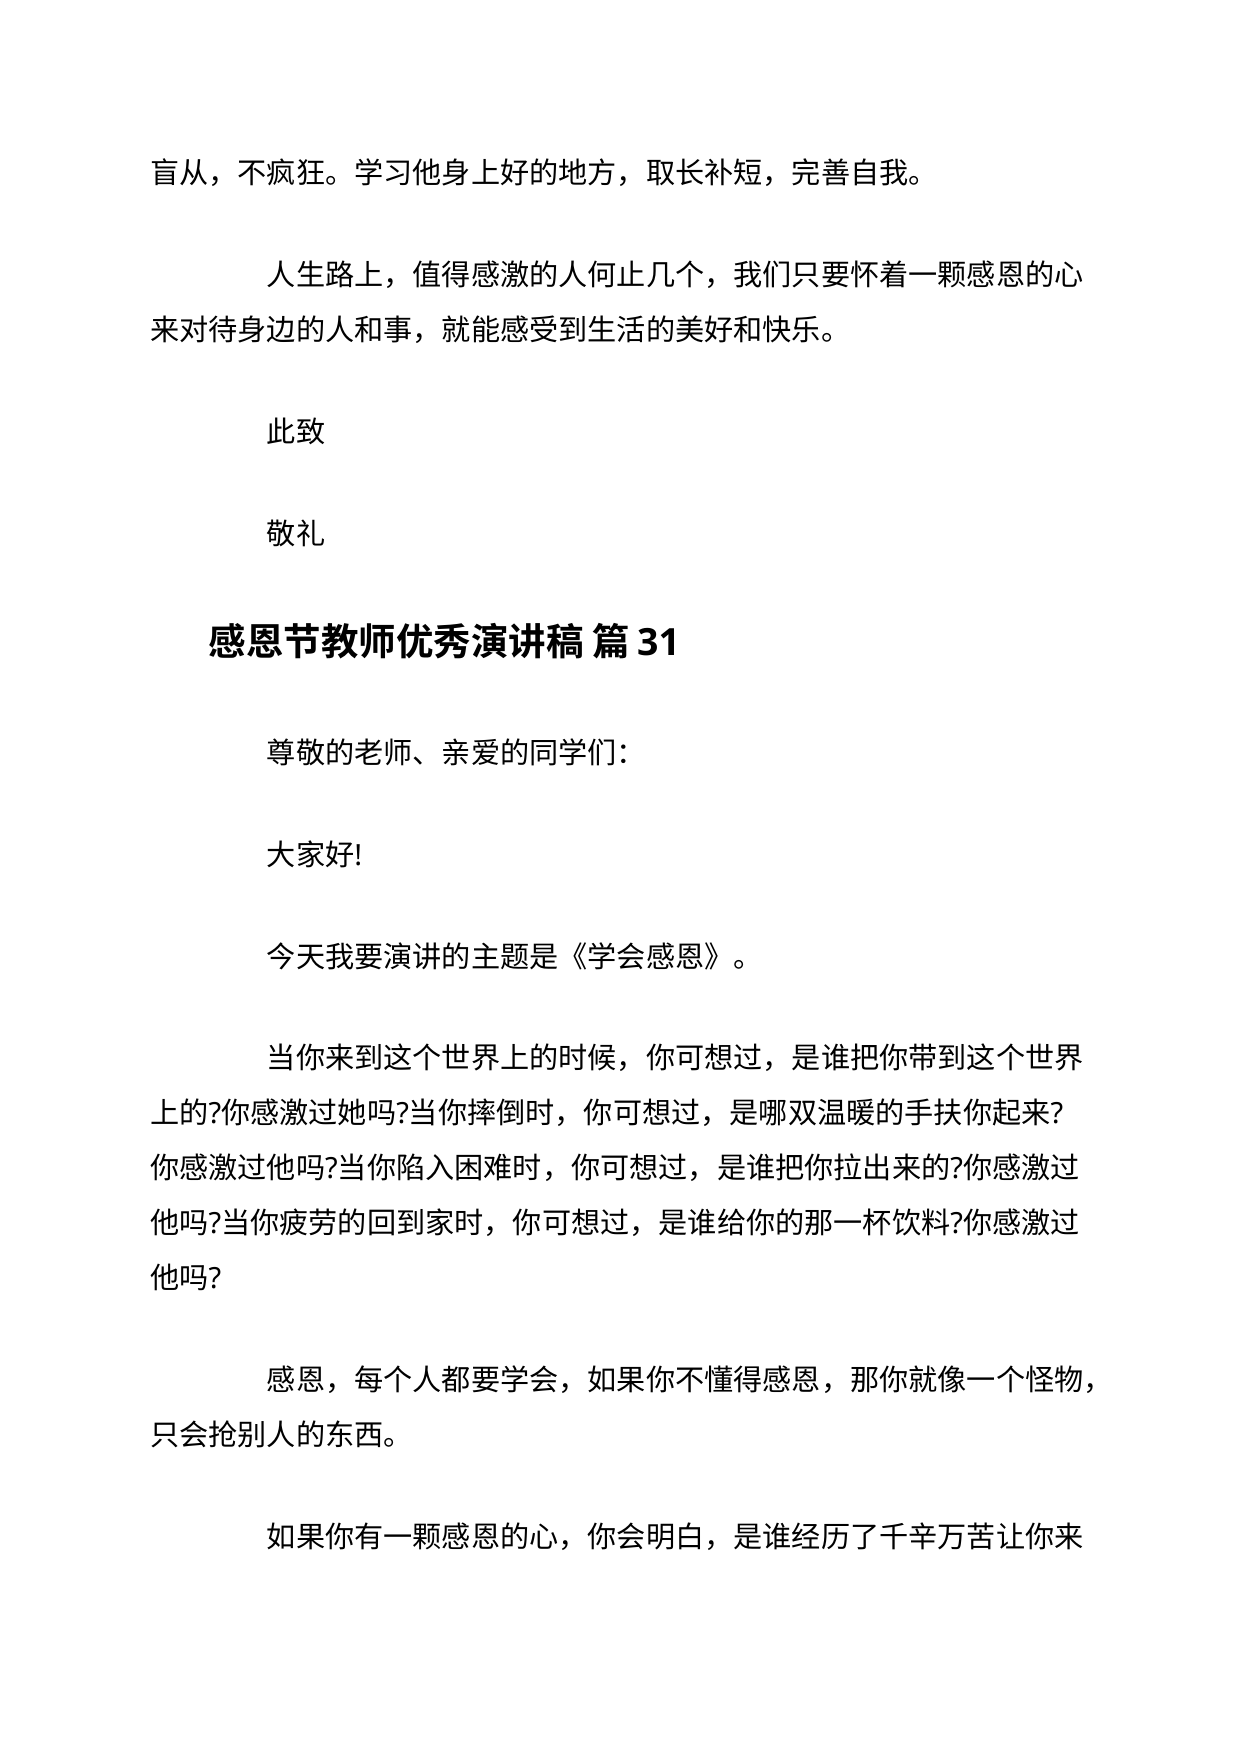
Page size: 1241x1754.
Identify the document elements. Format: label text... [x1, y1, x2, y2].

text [150, 150, 1090, 192]
text 敬礼 [150, 510, 1090, 552]
text 大家好! [150, 831, 1090, 874]
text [150, 1514, 1090, 1556]
text 尊敬的老师、亲爱的同学们： [150, 729, 1090, 772]
text 当你来到这个世界上的时候，你可想过，是谁把你带到这个世界上的?你感激过她吗?当你摔倒时，你可想过，是哪双温暖的手扶你起来?你感激过他吗?当你陷入困难时，你可想过，是谁把你拉出来的?你感激过他吗?当你疲劳的回到家时，你可想过，是谁给你的那一杯饮料?你感激过他吗? [150, 1035, 1090, 1297]
text 此致 [150, 408, 1090, 451]
text 今天我要演讲的主题是《学会感恩》。 [150, 933, 1090, 976]
text 感恩，每个人都要学会，如果你不懂得感恩，那你就像一个怪物，只会抢别人的东西。 [150, 1357, 1090, 1454]
text 人生路上，值得感激的人何止几个，我们只要怀着一颗感恩的心来对待身边的人和事，就能感受到生活的美好和快乐。 [150, 252, 1090, 349]
text 感恩节教师优秀演讲稿 篇31 [150, 612, 1090, 666]
